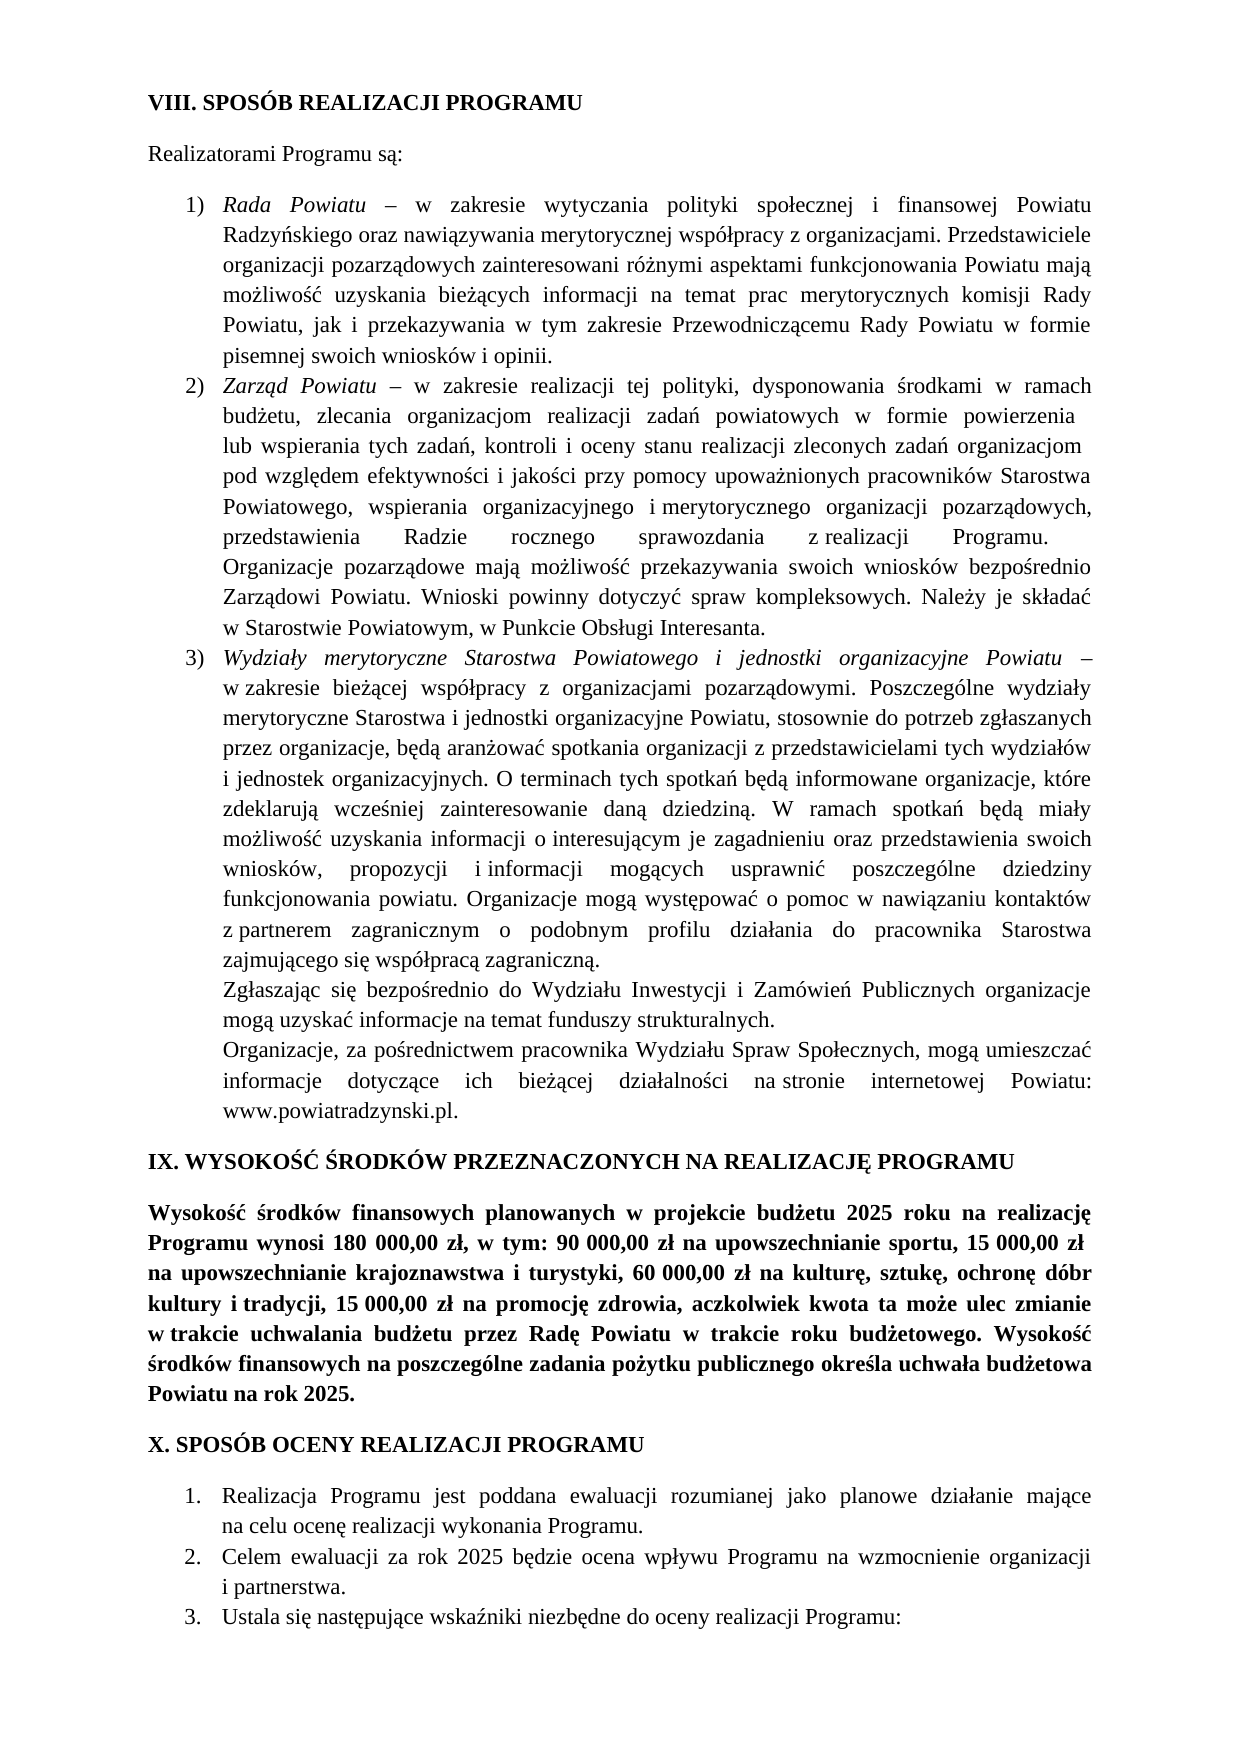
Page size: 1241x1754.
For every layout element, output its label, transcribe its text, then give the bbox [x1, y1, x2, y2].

list Realizacja Programu jest poddana ewaluacji rozumianej jako planowe działanie mające na celu ocenę realizacji wykonania Programu. [184, 1482, 1092, 1539]
list Ustala się następujące wskaźniki niezbędne do oceny realizacji Programu: [184, 1603, 1092, 1629]
list Celem ewaluacji za rok 2025 będzie ocena wpływu Programu na wzmocnienie organizacji i partnerstwa. [184, 1543, 1092, 1599]
text Wysokość środków finansowych planowanych w projekcie budżetu 2025 roku na realizację Programu wynosi 180 000,00 zł, w tym: 90 000,00 zł na upowszechnianie sportu, 15 000,00 zł na upowszechnianie krajoznawstwa i turystyki, 60 000,00 zł na kulturę, sztukę, ochronę dóbr kultury i tradycji, 15 000,00 zł na promocję zdrowia, aczkolwiek kwota ta może ulec zmianie w trakcie uchwalania budżetu przez Radę Powiatu w trakcie roku budżetowego. Wysokość środków finansowych na poszczególne zadania pożytku publicznego określa uchwała budżetowa Powiatu na rok 2025. [148, 1199, 1092, 1407]
text Realizatorami Programu są: [148, 140, 1092, 166]
text IX. WYSOKOŚĆ ŚRODKÓW PRZEZNACZONYCH NA REALIZACJĘ PROGRAMU [148, 1148, 1092, 1174]
list Zarząd Powiatu – w zakresie realizacji tej polityki, dysponowania środkami w ramach budżetu, zlecania organizacjom realizacji zadań powiatowych w formie powierzenia lub wspierania tych zadań, kontroli i oceny stanu realizacji zleconych zadań organizacjom pod względem efektywności i jakości przy pomocy upoważnionych pracowników Starostwa Powiatowego, wspierania organizacyjnego i merytorycznego organizacji pozarządowych, przedstawienia Radzie rocznego sprawozdania z realizacji Programu. Organizacje pozarządowe mają możliwość przekazywania swoich wniosków bezpośrednio Zarządowi Powiatu. Wnioski powinny dotyczyć spraw kompleksowych. Należy je składać w Starostwie Powiatowym, w Punkcie Obsługi Interesanta. [185, 372, 1092, 640]
list Rada Powiatu – w zakresie wytyczania polityki społecznej i finansowej Powiatu Radzyńskiego oraz nawiązywania merytorycznej współpracy z organizacjami. Przedstawiciele organizacji pozarządowych zainteresowani różnymi aspektami funkcjonowania Powiatu mają możliwość uzyskania bieżących informacji na temat prac merytorycznych komisji Rady Powiatu, jak i przekazywania w tym zakresie Przewodniczącemu Rady Powiatu w formie pisemnej swoich wniosków i opinii. [185, 191, 1092, 368]
text X. SPOSÓB OCENY REALIZACJI PROGRAMU [148, 1431, 1092, 1458]
list Wydziały merytoryczne Starostwa Powiatowego i jednostki organizacyjne Powiatu – w zakresie bieżącej współpracy z organizacjami pozarządowymi. Poszczególne wydziały merytoryczne Starostwa i jednostki organizacyjne Powiatu, stosownie do potrzeb zgłaszanych przez organizacje, będą aranżować spotkania organizacji z przedstawicielami tych wydziałów i jednostek organizacyjnych. O terminach tych spotkań będą informowane organizacje, które zdeklarują wcześniej zainteresowanie daną dziedziną. W ramach spotkań będą miały możliwość uzyskania informacji o interesującym je zagadnieniu oraz przedstawienia swoich wniosków, propozycji i informacji mogących usprawnić poszczególne dziedziny funkcjonowania powiatu. Organizacje mogą występować o pomoc w nawiązaniu kontaktów z partnerem zagranicznym o podobnym profilu działania do pracownika Starostwa zajmującego się współpracą zagraniczną. [185, 644, 1092, 972]
list Zgłaszając się bezpośrednio do Wydziału Inwestycji i Zamówień Publicznych organizacje mogą uzyskać informacje na temat funduszy strukturalnych. [223, 976, 1092, 1033]
text VIII. SPOSÓB REALIZACJI PROGRAMU [148, 89, 1092, 115]
list Organizacje, za pośrednictwem pracownika Wydziału Spraw Społecznych, mogą umieszczać informacje dotyczące ich bieżącej działalności na stronie internetowej Powiatu: www.powiatradzynski.pl. [223, 1037, 1092, 1123]
